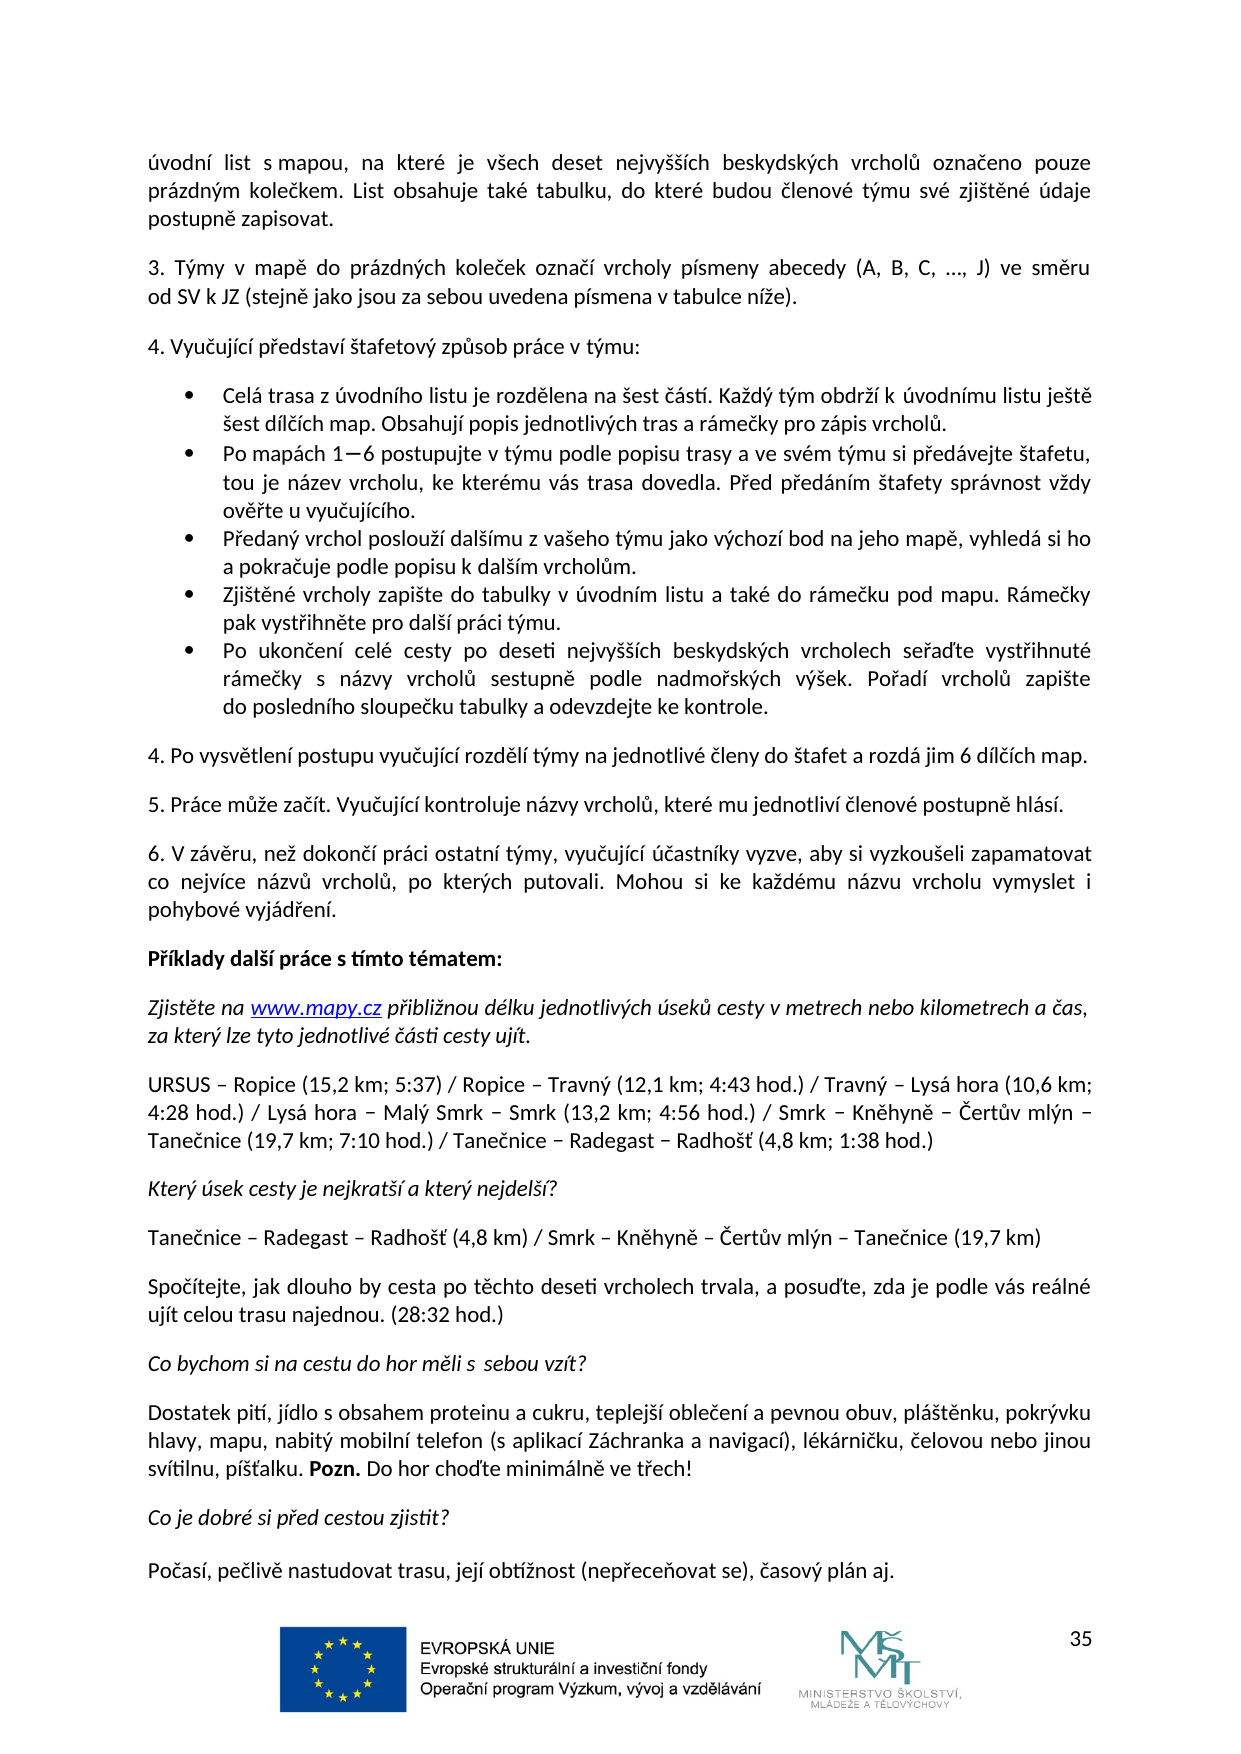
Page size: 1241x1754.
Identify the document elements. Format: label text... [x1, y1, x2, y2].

list Zjištěné vrcholy zapište do tabulky v úvodním listu a také do rámečku pod mapu. Rámečky pak vystřihněte pro další práci týmu. [185, 580, 1092, 636]
text Spočítejte, jak dlouho by cesta po těchto deseti vrcholech trvala, a posuďte, zda je podle vás reálné ujít celou trasu najednou. (28:32 hod.) [148, 1272, 1092, 1328]
text 6. V závěru, než dokončí práci ostatní týmy, vyučující účastníky vyzve, aby si vyzkoušeli zapamatovat co nejvíce názvů vrcholů, po kterých putovali. Mohou si ke každému názvu vrcholu vymyslet i pohybové vyjádření. [148, 839, 1092, 923]
text Zjistěte na www.mapy.cz přibližnou délku jednotlivých úseků cesty v metrech nebo kilometrech a čas, za který lze tyto jednotlivé části cesty ujít. [148, 993, 1092, 1049]
text URSUS – Ropice (15,2 km; 5:37) / Ropice – Travný (12,1 km; 4:43 hod.) / Travný – Lysá hora (10,6 km; 4:28 hod.) / Lysá hora − Malý Smrk − Smrk (13,2 km; 4:56 hod.) / Smrk − Kněhyně − Čertův mlýn − Tanečnice (19,7 km; 7:10 hod.) / Tanečnice − Radegast − Radhošť (4,8 km; 1:38 hod.) [148, 1070, 1092, 1154]
text 3. Týmy v mapě do prázdných koleček označí vrcholy písmeny abecedy (A, B, C, …, J) ve směru od SV k JZ (stejně jako jsou za sebou uvedena písmena v tabulce níže). [148, 253, 1092, 310]
text Příklady další práce s tímto tématem: [148, 944, 1092, 972]
text Co je dobré si před cestou zjistit? [148, 1503, 1092, 1531]
text 4. Vyučující představí štafetový způsob práce v týmu: [148, 332, 1092, 360]
list Celá trasa z úvodního listu je rozdělena na šest částí. Každý tým obdrží k úvodnímu listu ještě šest dílčích map. Obsahují popis jednotlivých tras a rámečky pro zápis vrcholů. [185, 381, 1092, 437]
picture [237, 1584, 1003, 1754]
text Tanečnice – Radegast – Radhošť (4,8 km) / Smrk – Kněhyně – Čertův mlýn – Tanečnice (19,7 km) [148, 1223, 1092, 1251]
text Počasí, pečlivě nastudovat trasu, její obtížnost (nepřeceňovat se), časový plán aj. [148, 1556, 1092, 1584]
list Po ukončení celé cesty po deseti nejvyšších beskydských vrcholech seřaďte vystřihnuté rámečky s názvy vrcholů sestupně podle nadmořských výšek. Pořadí vrcholů zapište do posledního sloupečku tabulky a odevzdejte ke kontrole. [185, 636, 1092, 721]
text Který úsek cesty je nejkratší a který nejdelší? [148, 1174, 1092, 1203]
list Po mapách 1−6 postupujte v týmu podle popisu trasy a ve svém týmu si předávejte štafetu, tou je název vrcholu, ke kterému vás trasa dovedla. Před předáním štafety správnost vždy ověřte u vyučujícího. [185, 437, 1092, 524]
text Dostatek pití, jídlo s obsahem proteinu a cukru, teplejší oblečení a pevnou obuv, pláštěnku, pokrývku hlavy, mapu, nabitý mobilní telefon (s aplikací Záchranka a navigací), lékárničku, čelovou nebo jinou svítilnu, píšťalku. Pozn. Do hor choďte minimálně ve třech! [148, 1398, 1092, 1482]
list Předaný vrchol poslouží dalšímu z vašeho týmu jako výchozí bod na jeho mapě, vyhledá si ho a pokračuje podle popisu k dalším vrcholům. [185, 524, 1092, 580]
text 5. Práce může začít. Vyučující kontroluje názvy vrcholů, které mu jednotliví členové postupně hlásí. [148, 790, 1092, 818]
text 4. Po vysvětlení postupu vyučující rozdělí týmy na jednotlivé členy do štafet a rozdá jim 6 dílčích map. [148, 741, 1092, 769]
text Co bychom si na cestu do hor měli s sebou vzít? [148, 1349, 1092, 1377]
